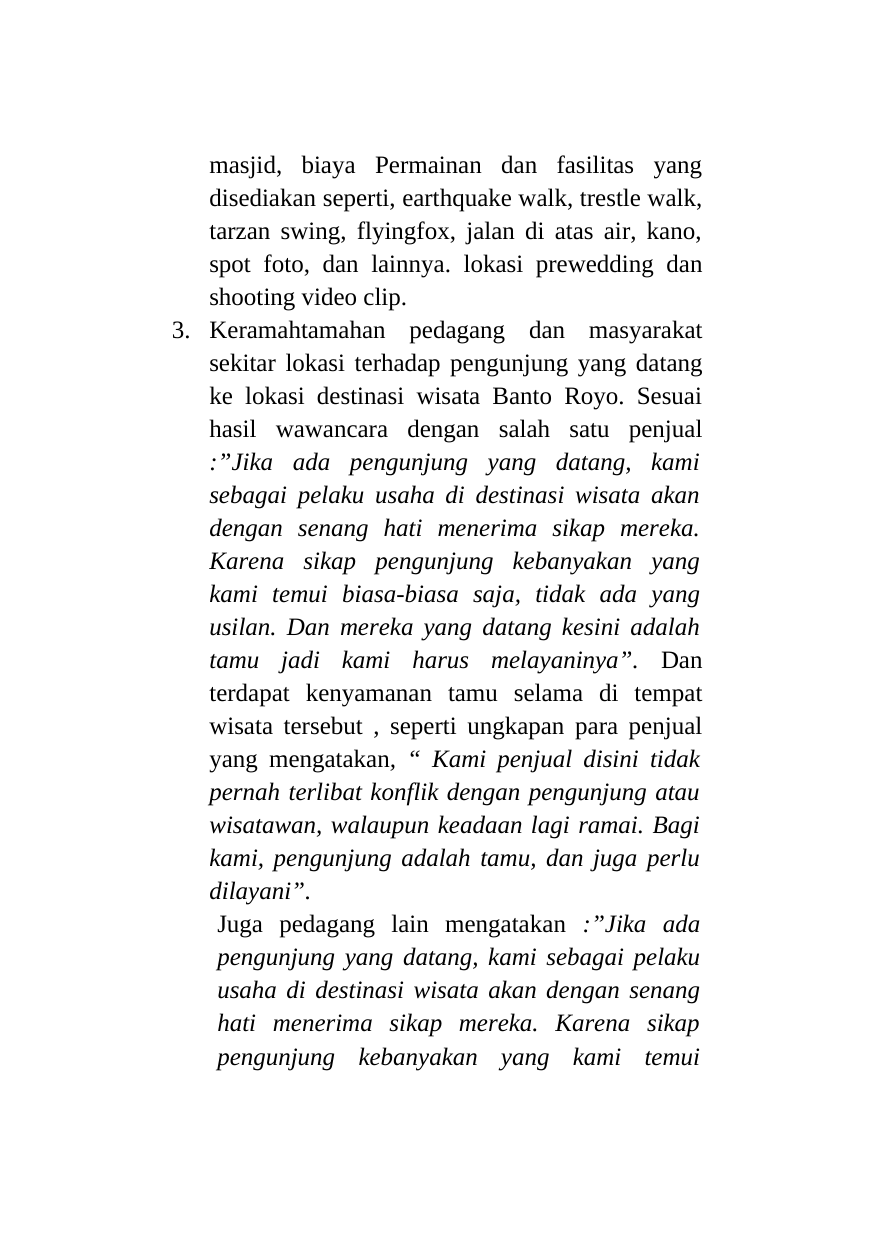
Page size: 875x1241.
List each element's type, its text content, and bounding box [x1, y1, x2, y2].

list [217, 909, 702, 1070]
list Keramahtamahan pedagang dan masyarakat sekitar lokasi terhadap pengunjung yang datang ke lokasi destinasi wisata Banto Royo. Sesuai hasil wawancara dengan salah satu penjual :”Jika ada pengunjung yang datang, kami sebagai pelaku usaha di destinasi wisata akan dengan senang hati menerima sikap mereka. Karena sikap pengunjung kebanyakan yang kami temui biasa-biasa saja, tidak ada yang usilan. Dan mereka yang datang kesini adalah tamu jadi kami harus melayaninya”. Dan terdapat kenyamanan tamu selama di tempat wisata tersebut , seperti ungkapan para penjual yang mengatakan, “ Kami penjual disini tidak pernah terlibat konflik dengan pengunjung atau wisatawan, walaupun keadaan lagi ramai. Bagi kami, pengunjung adalah tamu, dan juga perlu dilayani”. [172, 315, 702, 905]
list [172, 150, 702, 311]
